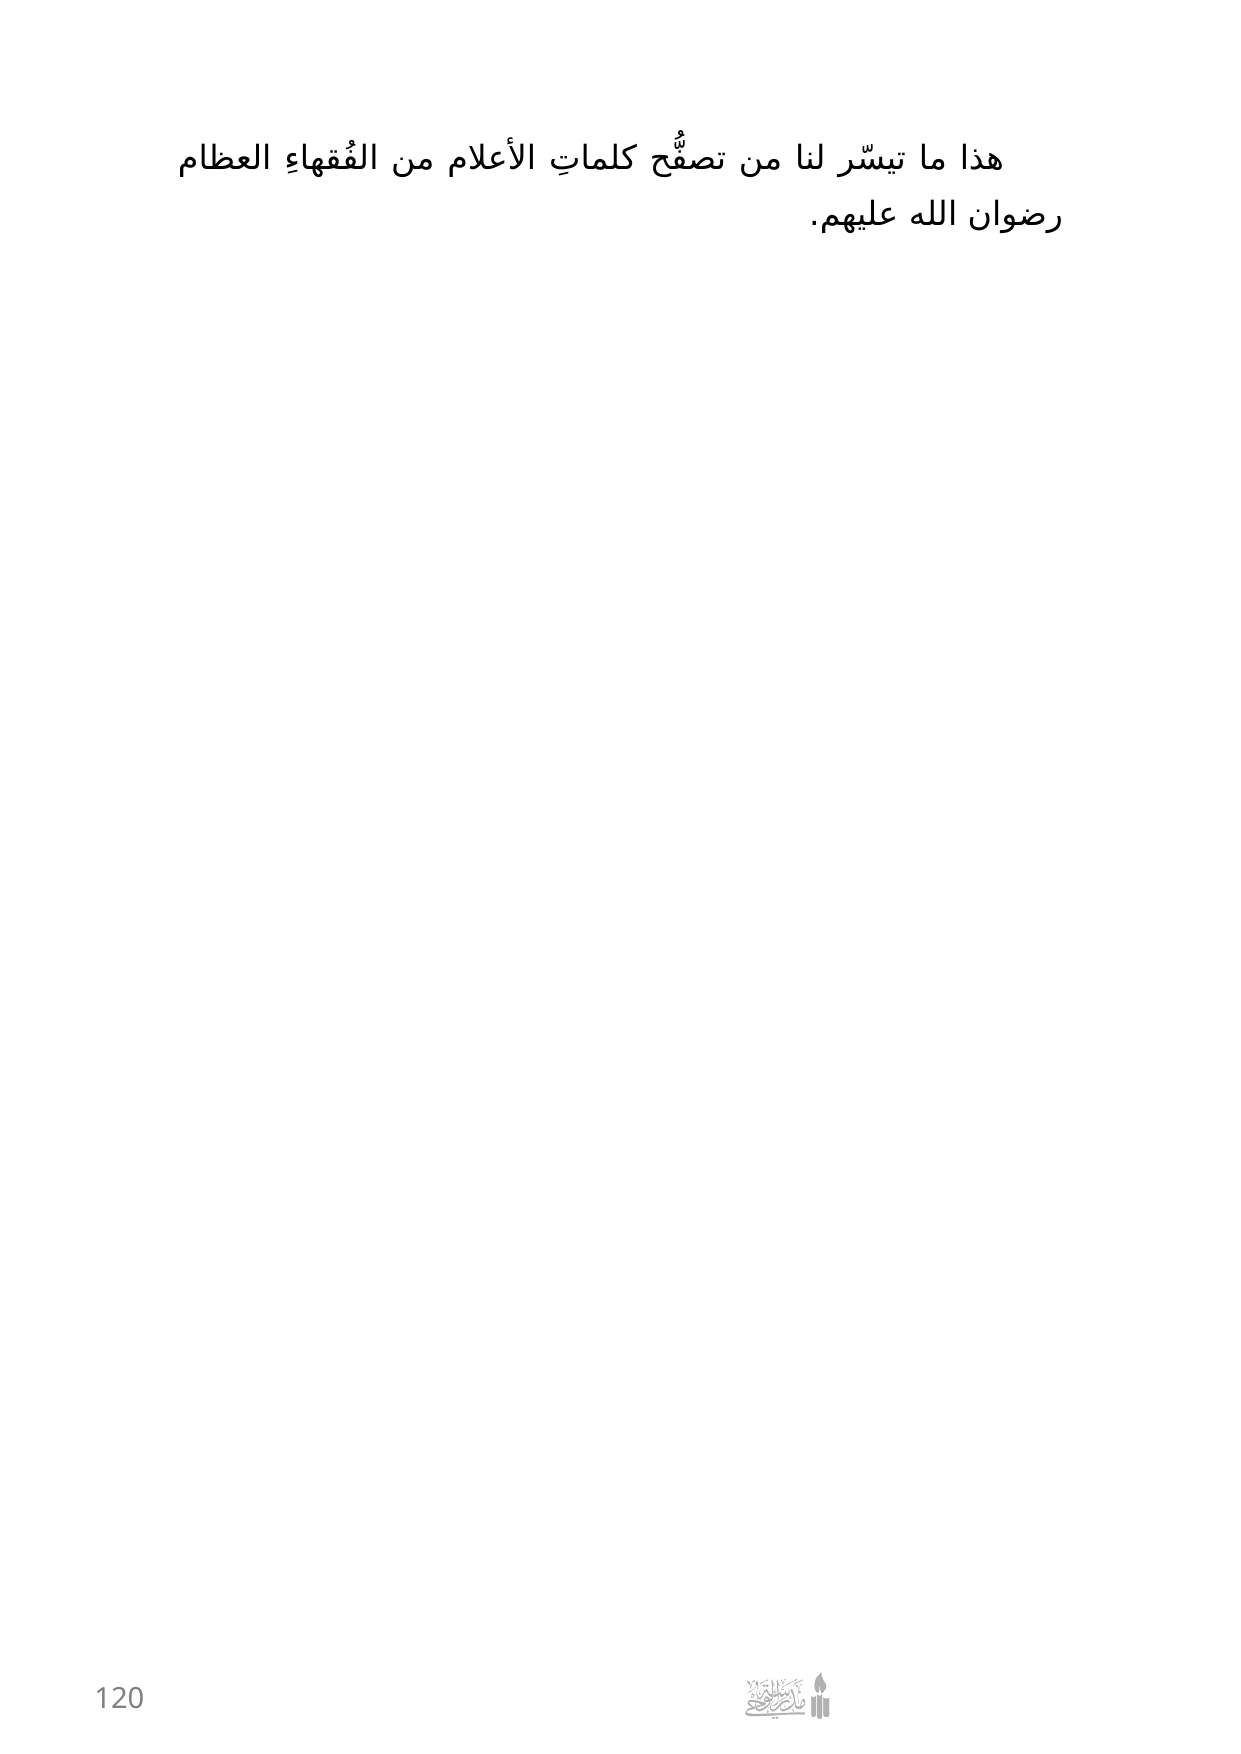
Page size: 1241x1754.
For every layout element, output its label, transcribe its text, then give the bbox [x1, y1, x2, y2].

text هذا ما تيسّر لنا من تصفُّح كلماتِ الأعلام من الفُقهاءِ العظام رضوان الله عليهم. [177, 136, 1063, 247]
picture [745, 1672, 830, 1719]
